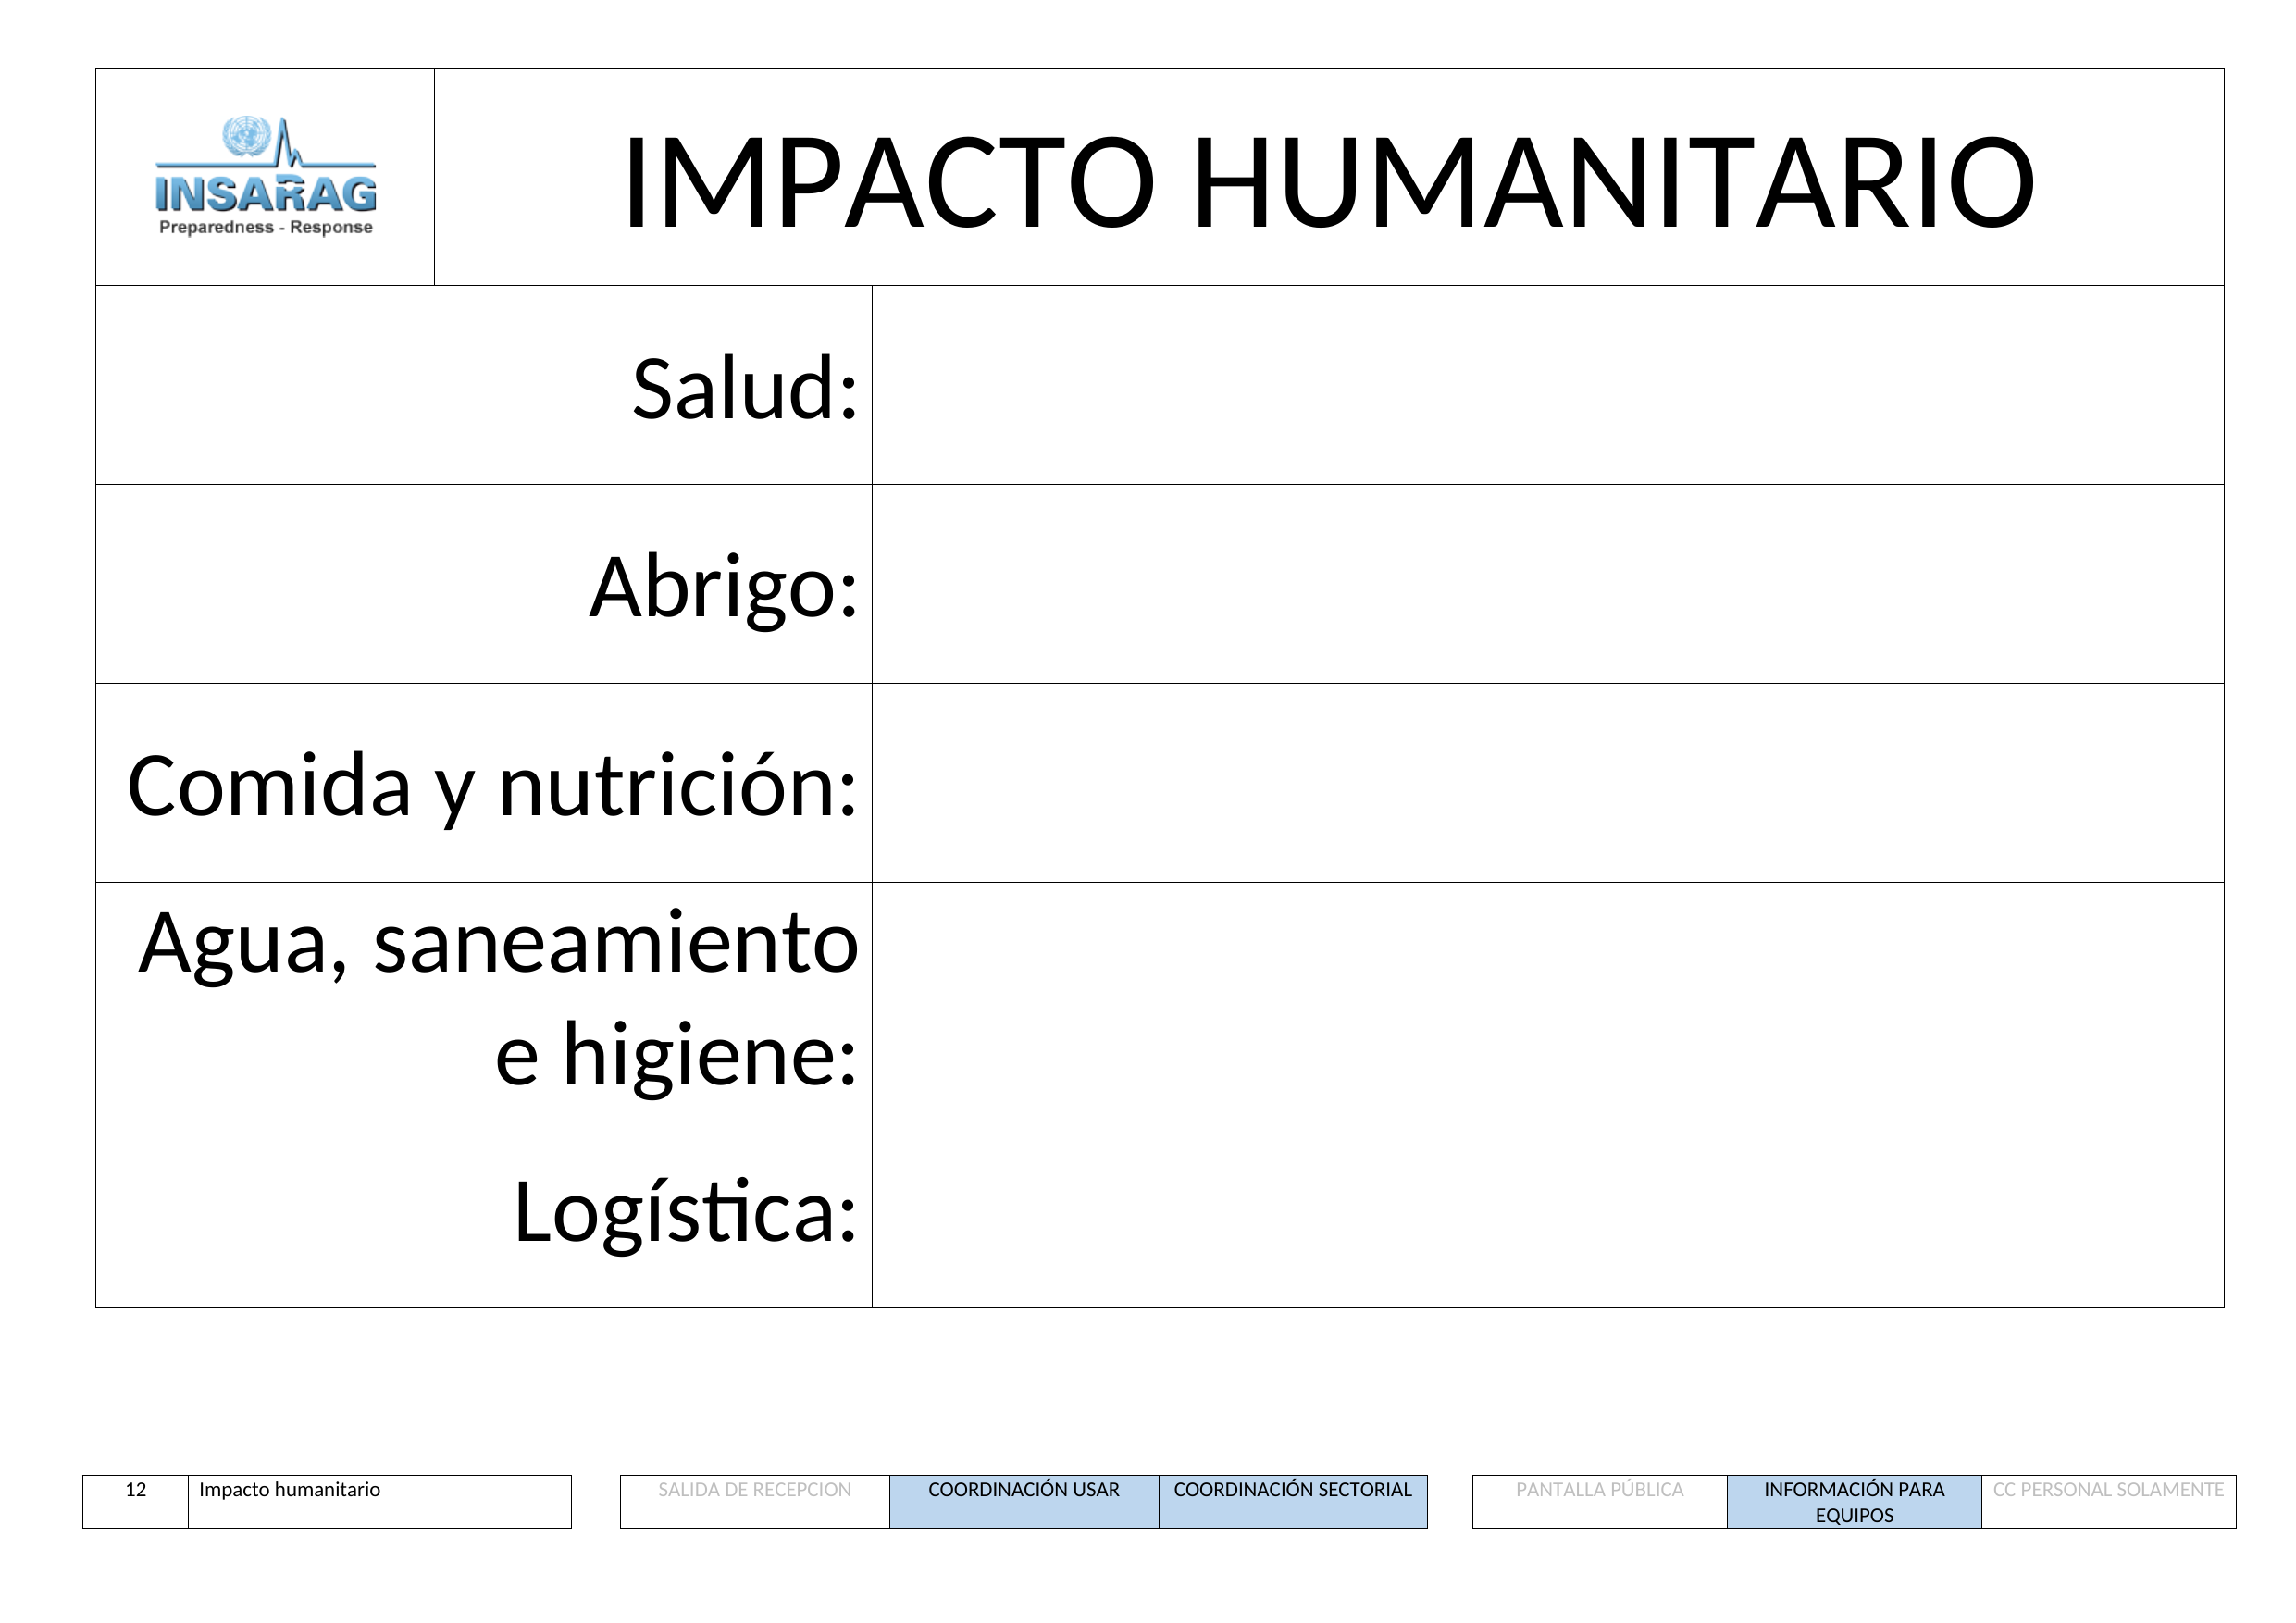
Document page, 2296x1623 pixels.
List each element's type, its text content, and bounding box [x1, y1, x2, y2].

table_cell Agua, saneamiento e higiene: [96, 883, 872, 1109]
table_cell Salud: [96, 286, 872, 484]
table_header [96, 69, 434, 285]
picture [155, 116, 377, 238]
table_cell [873, 485, 2224, 683]
table_cell Comida y nutrición: [96, 684, 872, 881]
table_header IMPACTO HUMANITARIO [435, 69, 2224, 285]
table_cell Logística: [96, 1109, 872, 1307]
table_cell Abrigo: [96, 485, 872, 683]
table_cell [873, 883, 2224, 1109]
table_cell [873, 1109, 2224, 1307]
table_cell [873, 684, 2224, 881]
table_cell [873, 286, 2224, 484]
